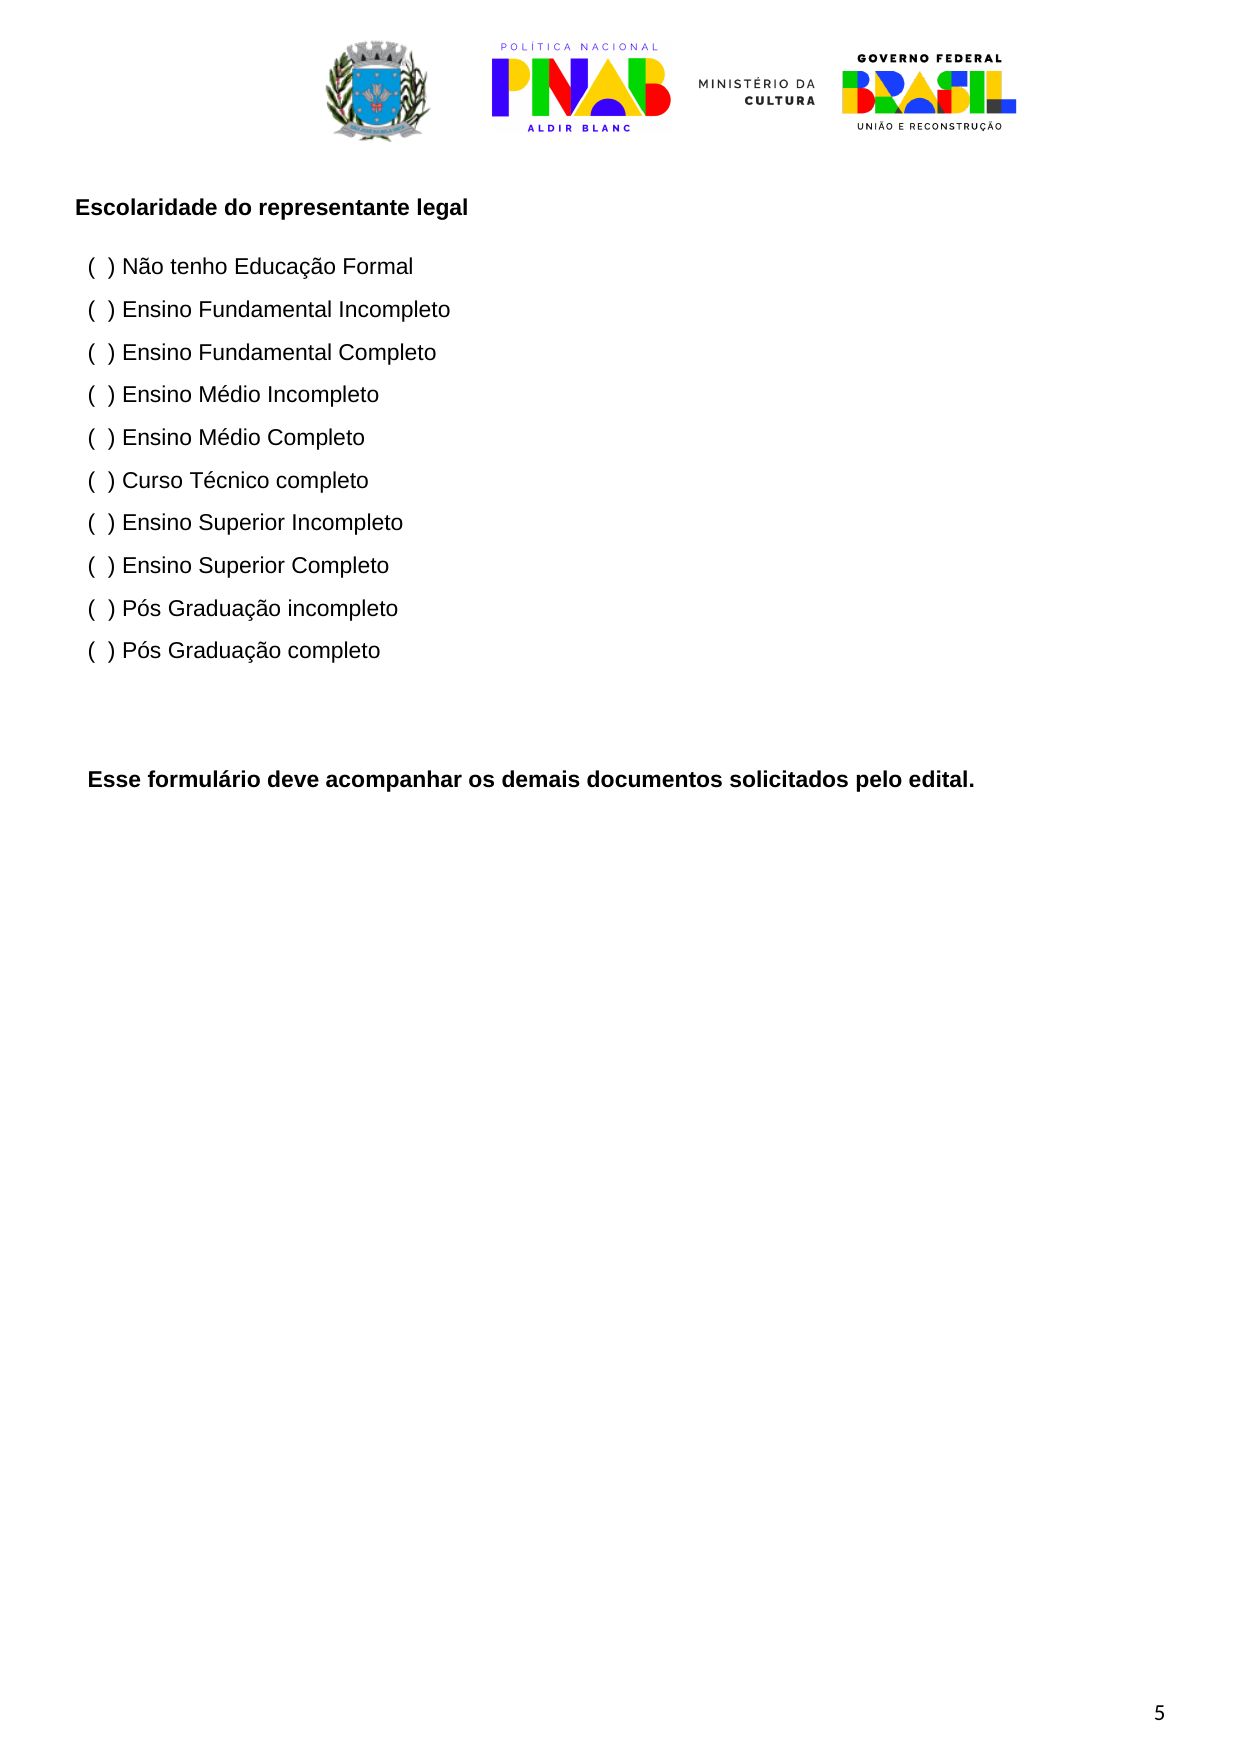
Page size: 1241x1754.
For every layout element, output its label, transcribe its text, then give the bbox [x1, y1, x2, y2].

text Esse formulário deve acompanhar os demais documentos solicitados pelo edital. [87, 766, 1091, 792]
picture [321, 37, 435, 148]
text ( ) Ensino Médio Incompleto [87, 381, 1091, 408]
text ( ) Ensino Superior Completo [87, 552, 1091, 578]
text ( ) Não tenho Educação Formal [87, 253, 1091, 279]
text ( ) Pós Graduação completo [87, 637, 1091, 664]
picture [489, 40, 673, 134]
text ( ) Curso Técnico completo [87, 467, 1091, 493]
text ( ) Pós Graduação incompleto [87, 595, 1091, 621]
text ( ) Ensino Fundamental Completo [87, 338, 1091, 365]
text Escolaridade do representante legal [75, 194, 1091, 220]
text ( ) Ensino Médio Completo [87, 424, 1091, 450]
text ( ) Ensino Fundamental Incompleto [87, 296, 1091, 322]
text ( ) Ensino Superior Incompleto [87, 509, 1091, 536]
picture [691, 29, 1022, 148]
